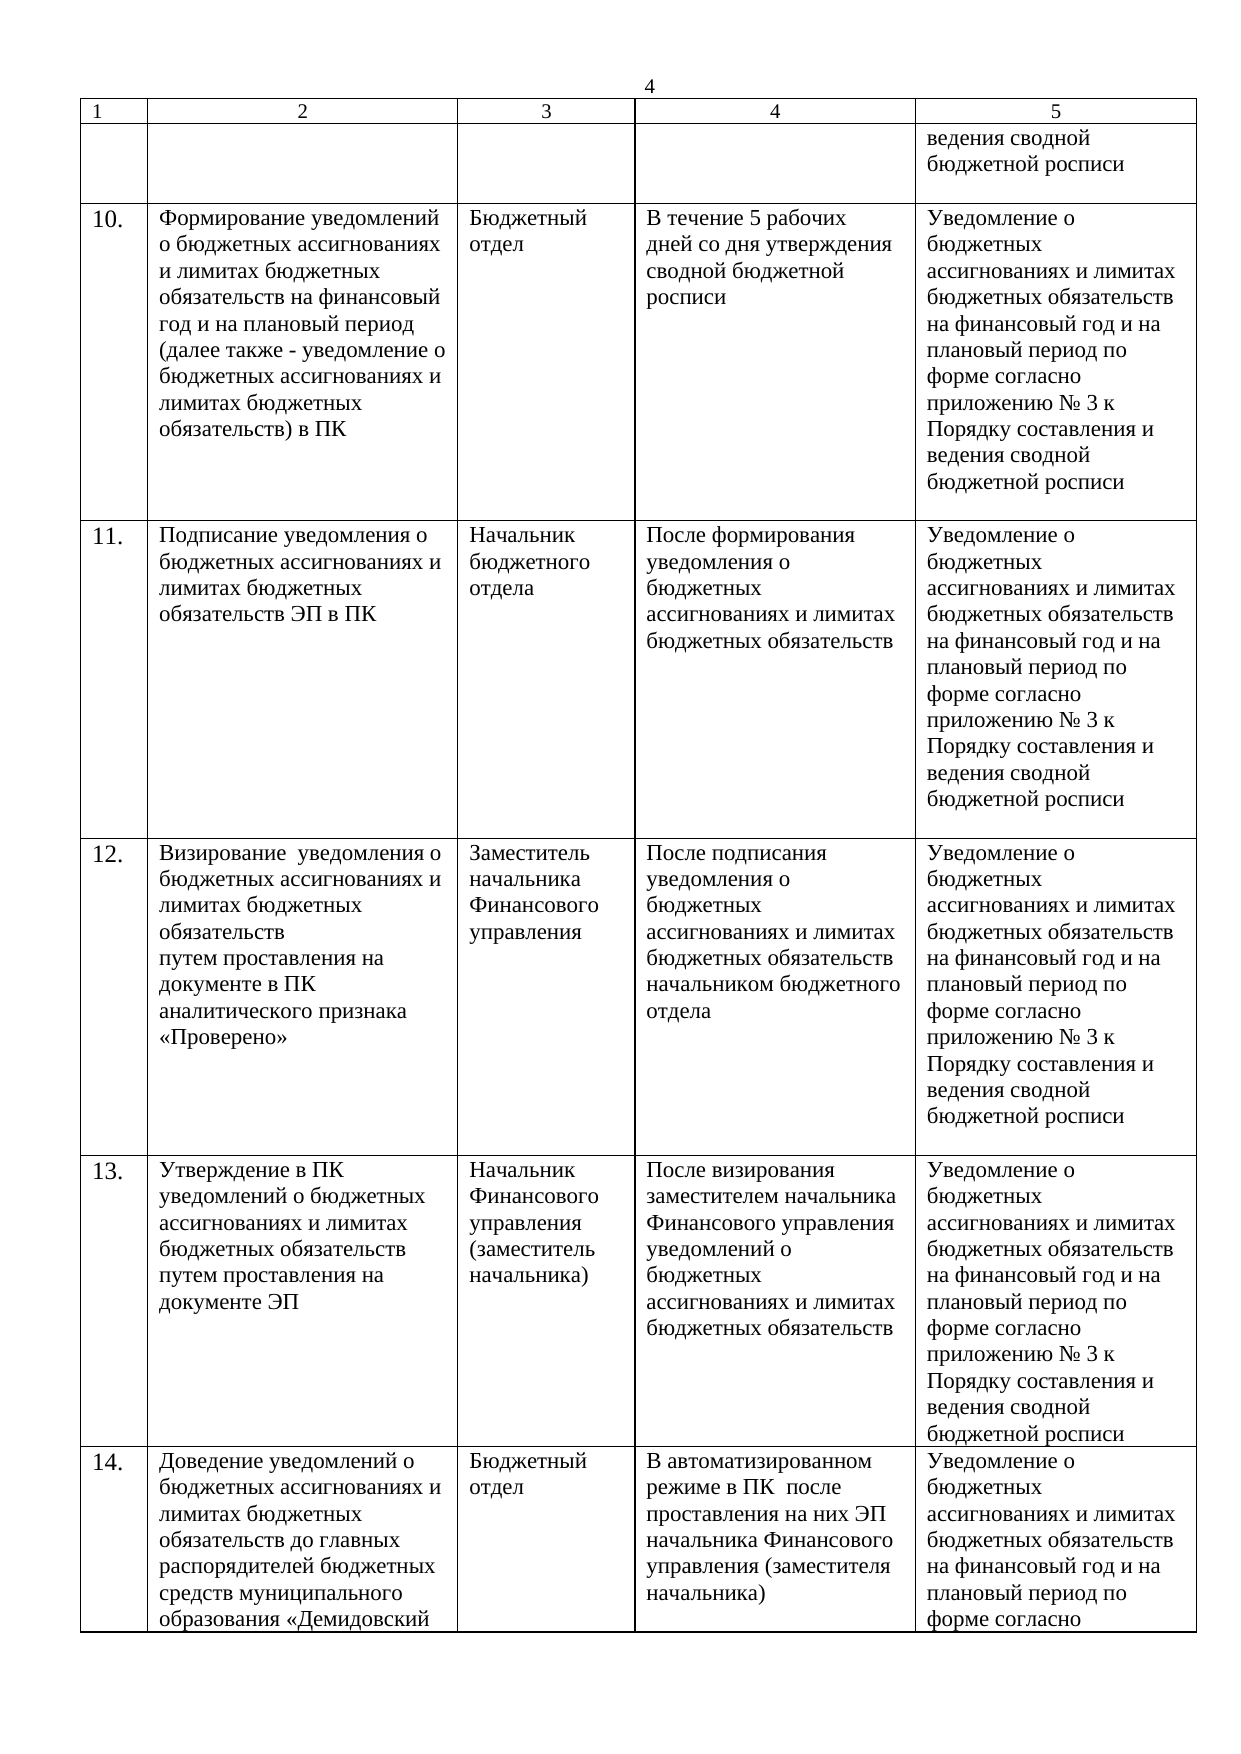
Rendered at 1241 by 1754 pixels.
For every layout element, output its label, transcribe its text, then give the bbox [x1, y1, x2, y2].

table_cell Начальник бюджетного отдела [458, 521, 634, 838]
table_cell Подписание уведомления о бюджетных ассигнованиях и лимитах бюджетных обязательств ЭП в ПК [148, 521, 457, 838]
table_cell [636, 124, 915, 203]
table_header 1 [81, 99, 147, 123]
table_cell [148, 124, 457, 203]
table_header 2 [148, 99, 457, 123]
table_cell Визирование уведомления о бюджетных ассигнованиях и лимитах бюджетных обязательств путем проставления на документе в ПК аналитического признака «Проверено» [148, 839, 457, 1155]
table_header 3 [458, 99, 634, 123]
table_cell После визирования заместителем начальника Финансового управления уведомлений о бюджетных ассигнованиях и лимитах бюджетных обязательств [636, 1156, 915, 1446]
table_header 5 [916, 99, 1196, 123]
table_cell Бюджетный отдел [458, 204, 634, 520]
table_cell 12. [81, 839, 147, 1155]
table_cell Утверждение в ПК уведомлений о бюджетных ассигнованиях и лимитах бюджетных обязательств путем проставления на документе ЭП [148, 1156, 457, 1446]
table_cell После подписания уведомления о бюджетных ассигнованиях и лимитах бюджетных обязательств начальником бюджетного отдела [636, 839, 915, 1155]
table_cell 14. [81, 1447, 147, 1631]
table_cell Заместитель начальника Финансового управления [458, 839, 634, 1155]
table_cell Начальник Финансового управления (заместитель начальника) [458, 1156, 634, 1446]
table_cell После формирования уведомления о бюджетных ассигнованиях и лимитах бюджетных обязательств [636, 521, 915, 838]
table_header 4 [636, 99, 915, 123]
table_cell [458, 124, 634, 203]
table_cell Формирование уведомлений о бюджетных ассигнованиях и лимитах бюджетных обязательств на финансовый год и на плановый период (далее также - уведомление о бюджетных ассигнованиях и лимитах бюджетных обязательств) в ПК [148, 204, 457, 520]
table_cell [916, 124, 1196, 203]
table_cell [636, 1447, 915, 1631]
table_cell 11. [81, 521, 147, 838]
table_cell Бюджетный отдел [458, 1447, 634, 1631]
table_cell 13. [81, 1156, 147, 1446]
table_cell В течение 5 рабочих дней со дня утверждения сводной бюджетной росписи [636, 204, 915, 520]
table_cell 10. [81, 204, 147, 520]
table_cell 9. [81, 124, 147, 203]
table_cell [916, 1447, 1196, 1631]
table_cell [148, 1447, 457, 1631]
